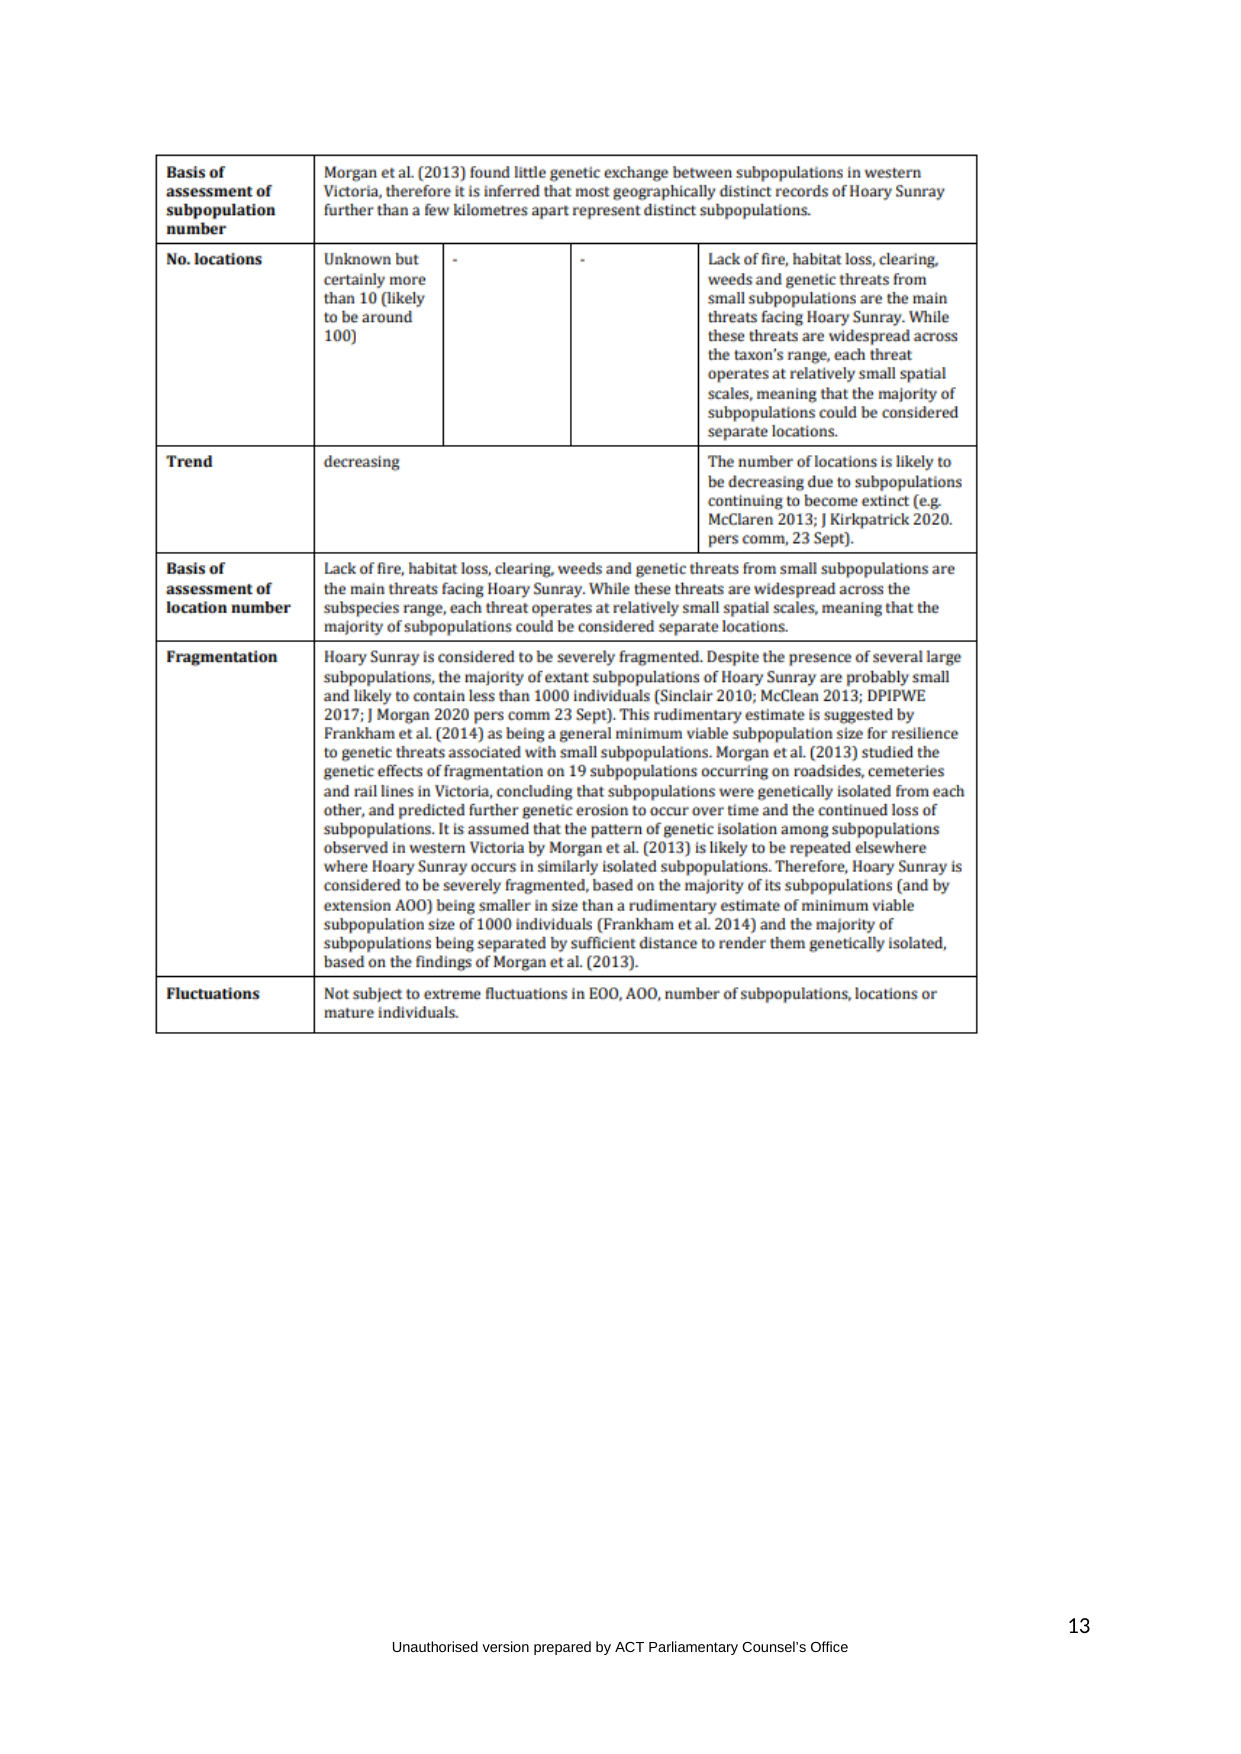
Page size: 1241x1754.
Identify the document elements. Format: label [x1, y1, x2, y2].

picture [150, 150, 985, 1044]
